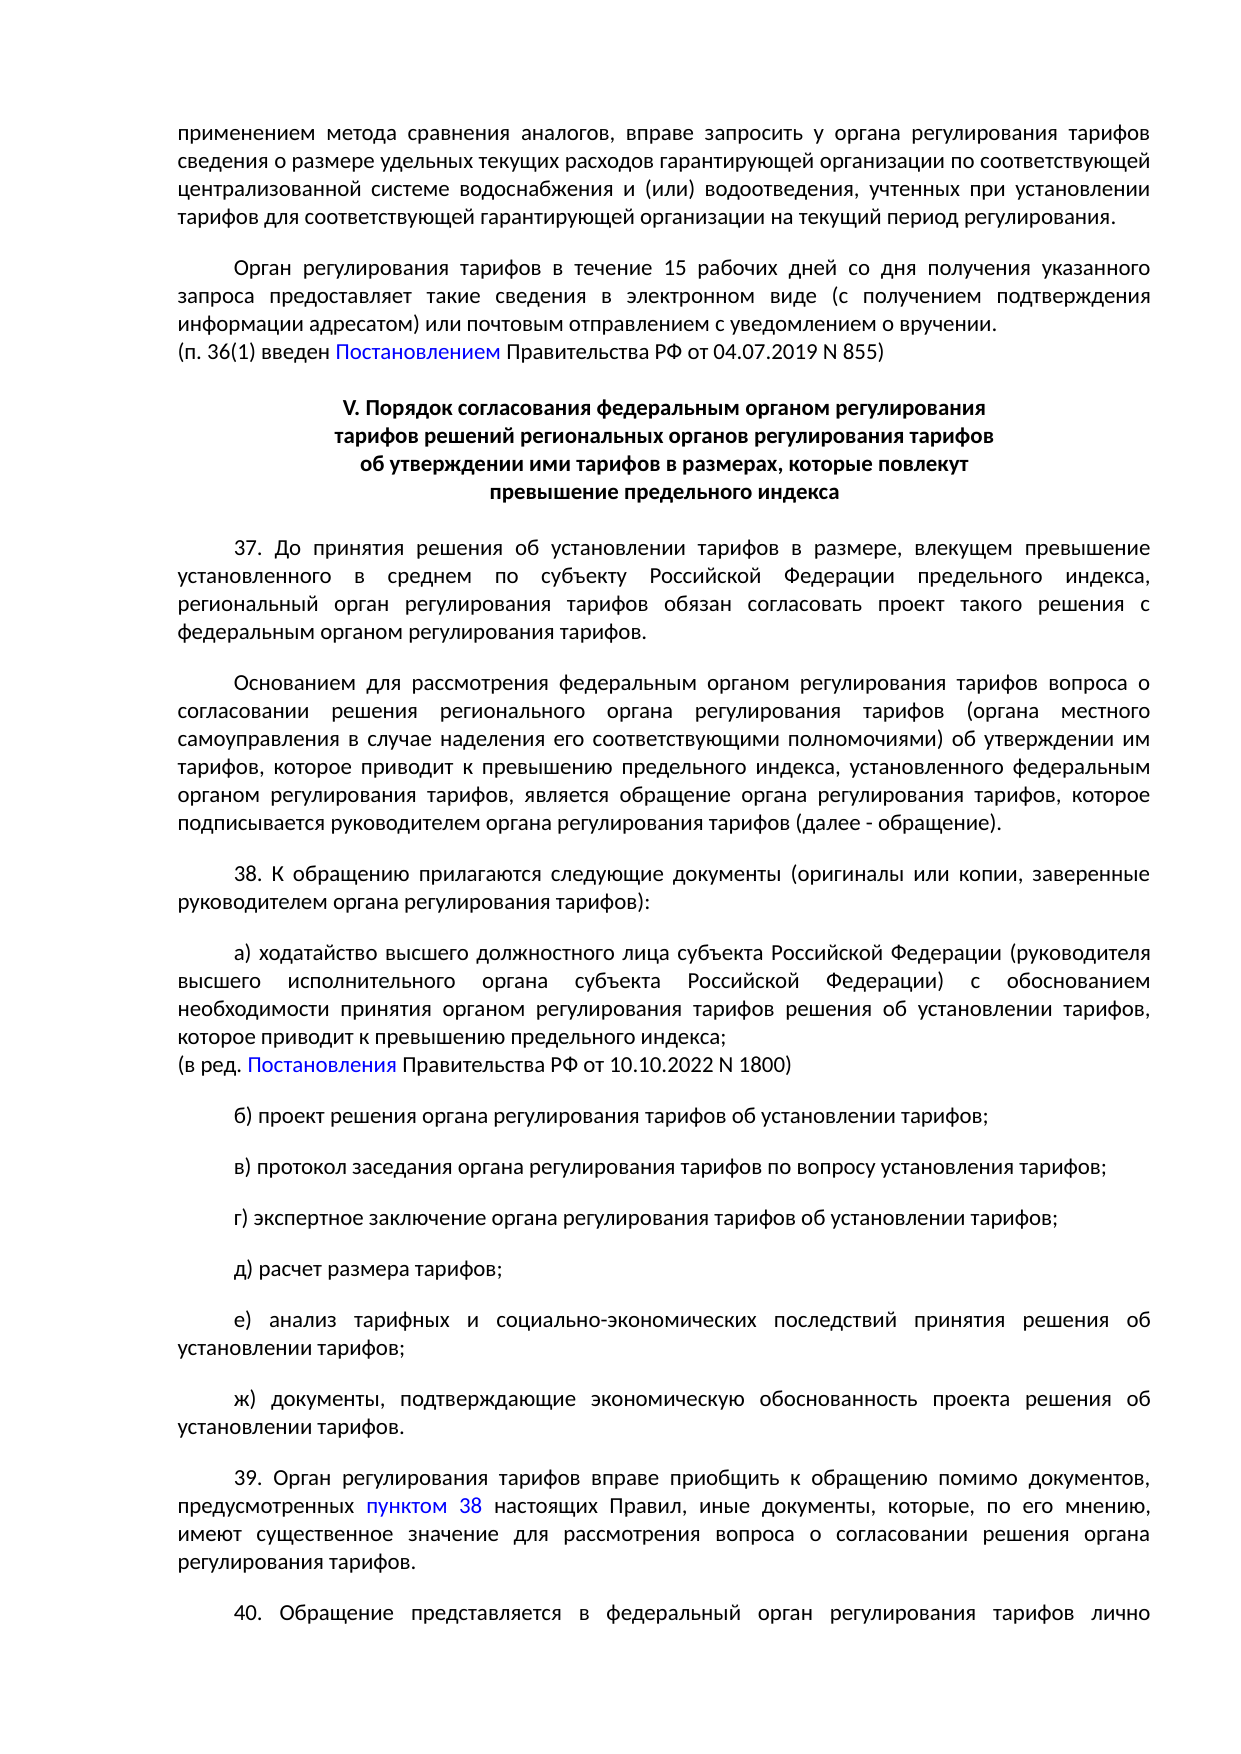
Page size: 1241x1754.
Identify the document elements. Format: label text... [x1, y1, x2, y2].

text 38. К обращению прилагаются следующие документы (оригиналы или копии, заверенные руководителем органа регулирования тарифов): [177, 859, 1152, 915]
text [177, 1598, 1152, 1626]
title V. Порядок согласования федеральным органом регулирования [177, 393, 1152, 421]
text 37. До принятия решения об установлении тарифов в размере, влекущем превышение установленного в среднем по субъекту Российской Федерации предельного индекса, региональный орган регулирования тарифов обязан согласовать проект такого решения с федеральным органом регулирования тарифов. [177, 533, 1152, 645]
text а) ходатайство высшего должностного лица субъекта Российской Федерации (руководителя высшего исполнительного органа субъекта Российской Федерации) с обоснованием необходимости принятия органом регулирования тарифов решения об установлении тарифов, которое приводит к превышению предельного индекса; [177, 938, 1152, 1050]
text е) анализ тарифных и социально-экономических последствий принятия решения об установлении тарифов; [177, 1305, 1152, 1361]
text Орган регулирования тарифов в течение 15 рабочих дней со дня получения указанного запроса предоставляет такие сведения в электронном виде (с получением подтверждения информации адресатом) или почтовым отправлением с уведомлением о вручении. [177, 253, 1152, 337]
text в) протокол заседания органа регулирования тарифов по вопросу установления тарифов; [177, 1152, 1152, 1180]
text Основанием для рассмотрения федеральным органом регулирования тарифов вопроса о согласовании решения регионального органа регулирования тарифов (органа местного самоуправления в случае наделения его соответствующими полномочиями) об утверждении им тарифов, которое приводит к превышению предельного индекса, установленного федеральным органом регулирования тарифов, является обращение органа регулирования тарифов, которое подписывается руководителем органа регулирования тарифов (далее - обращение). [177, 668, 1152, 836]
text д) расчет размера тарифов; [177, 1254, 1152, 1282]
text (в ред. Постановления Правительства РФ от 10.10.2022 N 1800) [177, 1050, 1152, 1078]
text г) экспертное заключение органа регулирования тарифов об установлении тарифов; [177, 1203, 1152, 1231]
title об утверждении ими тарифов в размерах, которые повлекут [177, 449, 1152, 477]
text б) проект решения органа регулирования тарифов об установлении тарифов; [177, 1101, 1152, 1129]
text (п. 36(1) введен Постановлением Правительства РФ от 04.07.2019 N 855) [177, 337, 1152, 365]
text 39. Орган регулирования тарифов вправе приобщить к обращению помимо документов, предусмотренных пунктом 38 настоящих Правил, иные документы, которые, по его мнению, имеют существенное значение для рассмотрения вопроса о согласовании решения органа регулирования тарифов. [177, 1463, 1152, 1575]
title превышение предельного индекса [177, 477, 1152, 505]
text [177, 118, 1152, 230]
text ж) документы, подтверждающие экономическую обоснованность проекта решения об установлении тарифов. [177, 1384, 1152, 1440]
title тарифов решений региональных органов регулирования тарифов [177, 421, 1152, 449]
